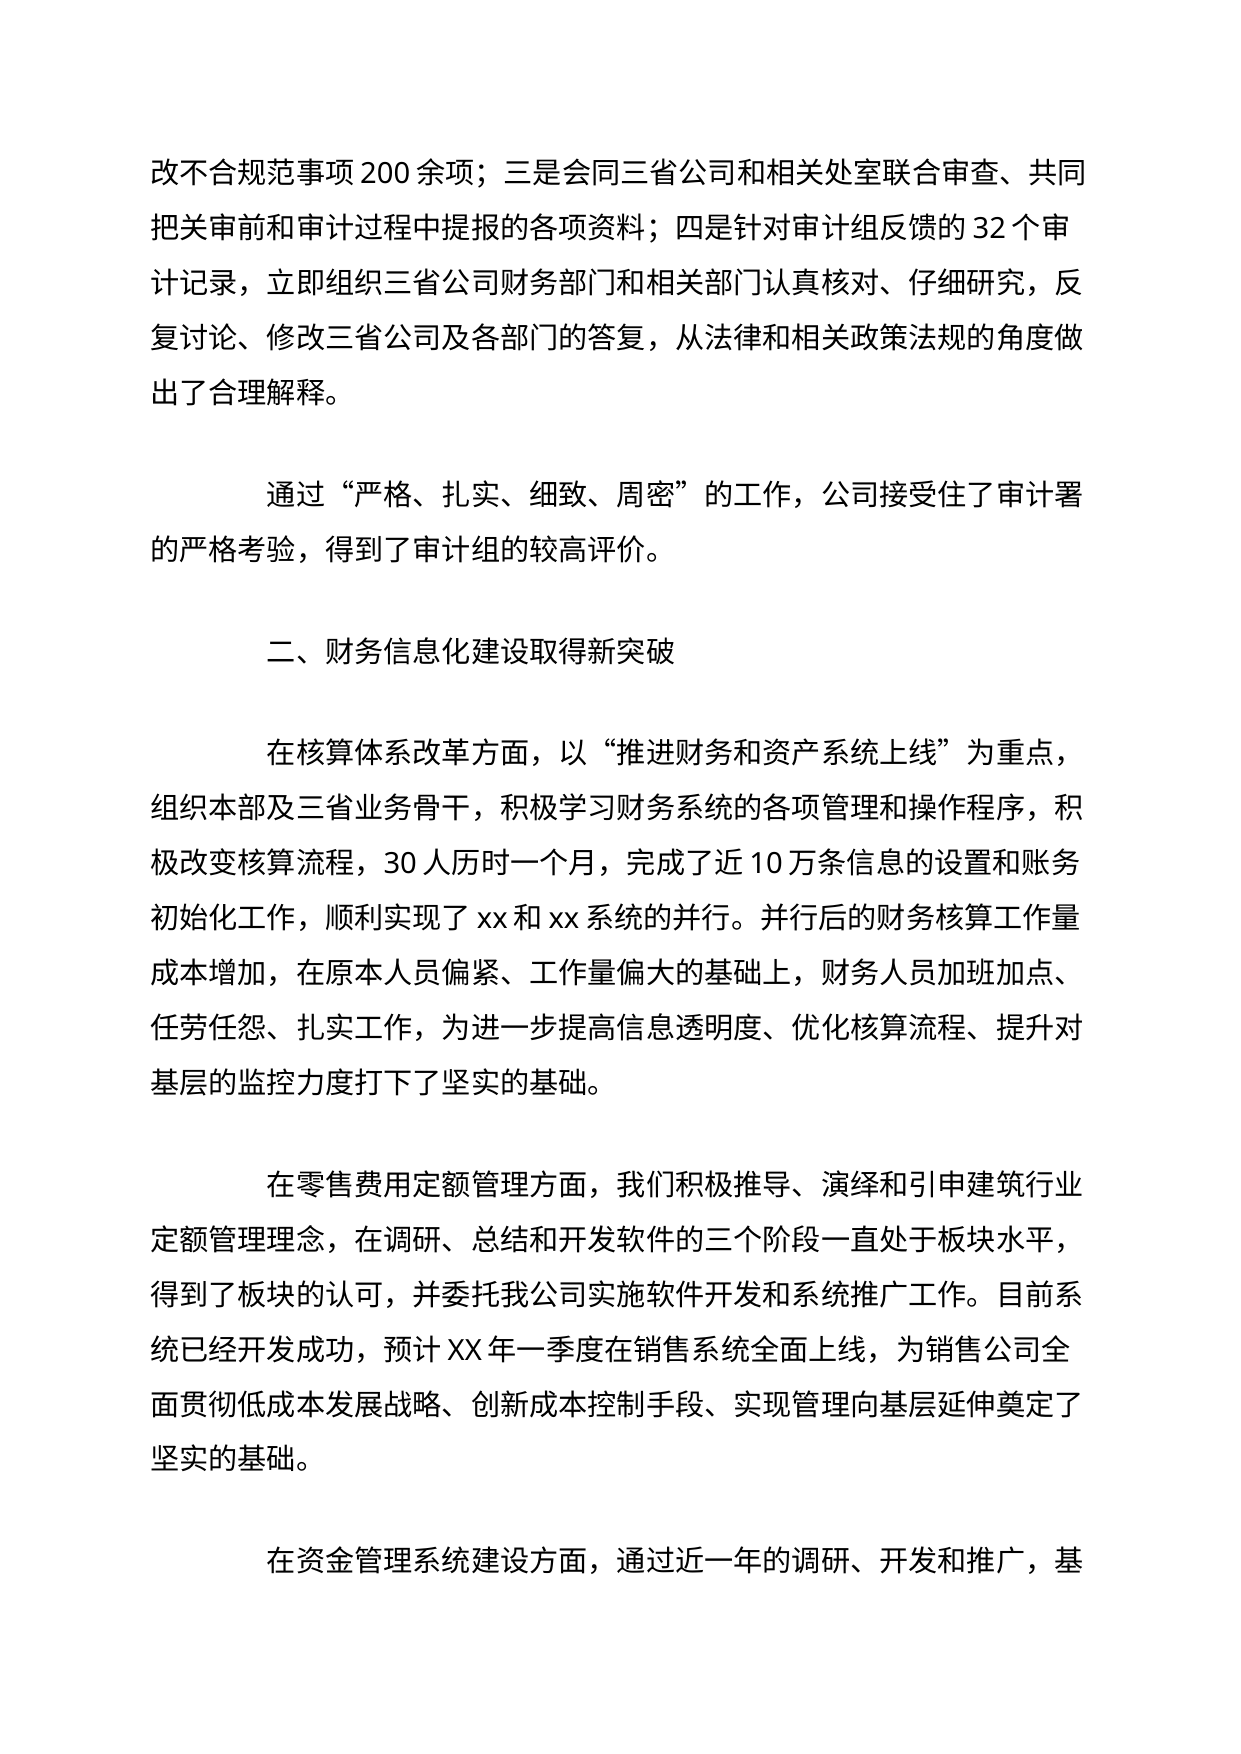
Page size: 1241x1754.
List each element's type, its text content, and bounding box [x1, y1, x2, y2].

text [150, 1538, 1090, 1580]
text 通过“严格、扎实、细致、周密”的工作，公司接受住了审计署的严格考验，得到了审计组的较高评价。 [150, 472, 1090, 569]
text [150, 150, 1090, 412]
text 二、财务信息化建设取得新突破 [150, 628, 1090, 671]
text 在零售费用定额管理方面，我们积极推导、演绎和引申建筑行业定额管理理念，在调研、总结和开发软件的三个阶段一直处于板块水平，得到了板块的认可，并委托我公司实施软件开发和系统推广工作。目前系统已经开发成功，预计XX年一季度在销售系统全面上线，为销售公司全面贯彻低成本发展战略、创新成本控制手段、实现管理向基层延伸奠定了坚实的基础。 [150, 1161, 1090, 1478]
text 在核算体系改革方面，以“推进财务和资产系统上线”为重点，组织本部及三省业务骨干，积极学习财务系统的各项管理和操作程序，积极改变核算流程，30人历时一个月，完成了近10万条信息的设置和账务初始化工作，顺利实现了xx和xx系统的并行。并行后的财务核算工作量成本增加，在原本人员偏紧、工作量偏大的基础上，财务人员加班加点、任劳任怨、扎实工作，为进一步提高信息透明度、优化核算流程、提升对基层的监控力度打下了坚实的基础。 [150, 730, 1090, 1102]
